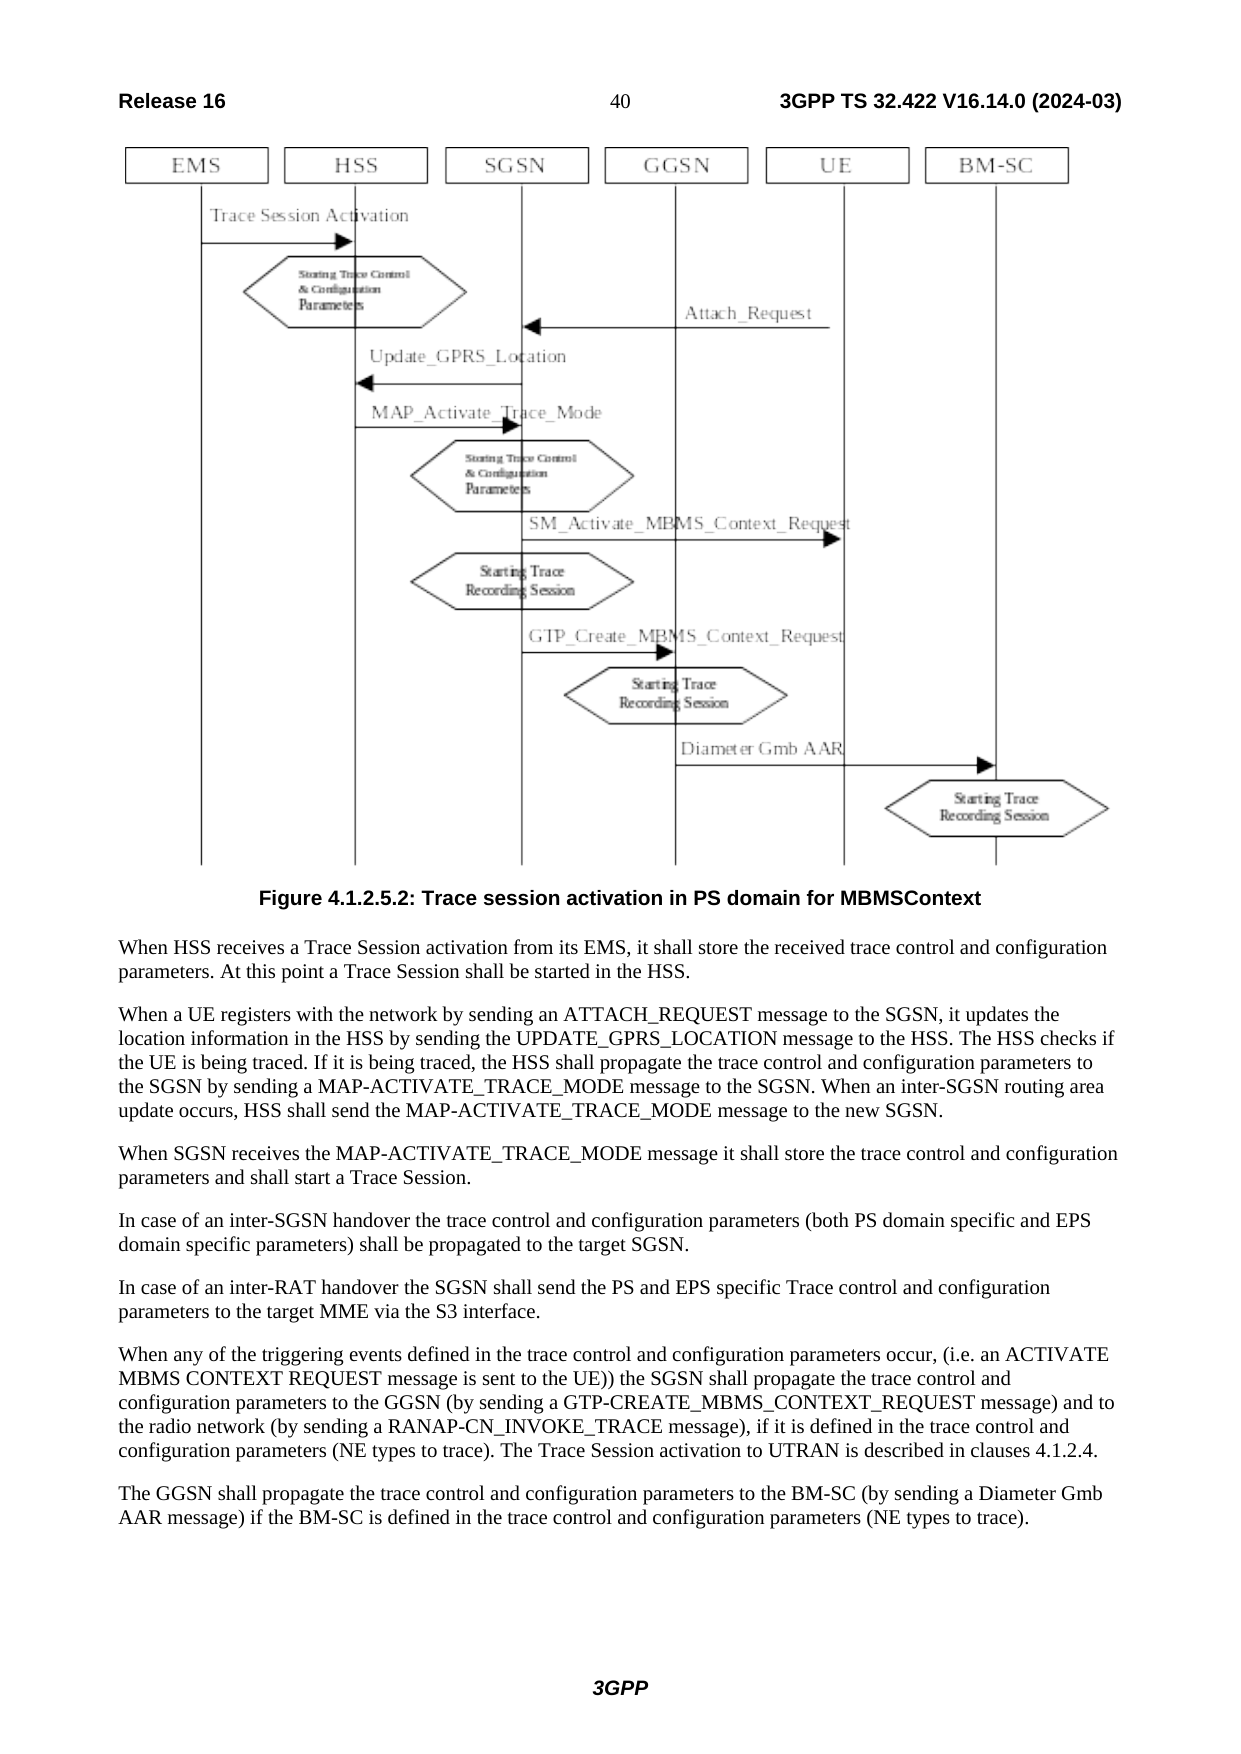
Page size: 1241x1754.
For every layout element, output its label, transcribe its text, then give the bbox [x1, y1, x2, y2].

text The GGSN shall propagate the trace control and configuration parameters to the BM-SC (by sending a Diameter Gmb AAR message) if the BM-SC is defined in the trace control and configuration parameters (NE types to trace). [118, 1481, 1122, 1529]
text In case of an inter-SGSN handover the trace control and configuration parameters (both PS domain specific and EPS domain specific parameters) shall be propagated to the target SGSN. [118, 1208, 1122, 1256]
text When a UE registers with the network by sending an ATTACH_REQUEST message to the SGSN, it updates the location information in the HSS by sending the UPDATE_GPRS_LOCATION message to the HSS. The HSS checks if the UE is being traced. If it is being traced, the HSS shall propagate the trace control and configuration parameters to the SGSN by sending a MAP-ACTIVATE_TRACE_MODE message to the SGSN. When an inter-SGSN routing area update occurs, HSS shall send the MAP-ACTIVATE_TRACE_MODE message to the new SGSN. [118, 1002, 1122, 1122]
text Figure 4.1.2.5.2: Trace session activation in PS domain for MBMSContext [118, 886, 1122, 910]
text When HSS receives a Trace Session activation from its EMS, it shall store the received trace control and configuration parameters. At this point a Trace Session shall be started in the HSS. [118, 935, 1122, 983]
text In case of an inter-RAT handover the SGSN shall send the PS and EPS specific Trace control and configuration parameters to the target MME via the S3 interface. [118, 1274, 1122, 1323]
text When SGSN receives the MAP-ACTIVATE_TRACE_MODE message it shall store the trace control and configuration parameters and shall start a Trace Session. [118, 1141, 1122, 1189]
text When any of the triggering events defined in the trace control and configuration parameters occur, (i.e. an ACTIVATE MBMS CONTEXT REQUEST message is sent to the UE)) the SGSN shall propagate the trace control and configuration parameters to the GGSN (by sending a GTP-CREATE_MBMS_CONTEXT_REQUEST message) and to the radio network (by sending a RANAP-CN_INVOKE_TRACE message), if it is defined in the trace control and configuration parameters (NE types to trace). The Trace Session activation to UTRAN is described in clauses 4.1.2.4. [118, 1341, 1122, 1462]
